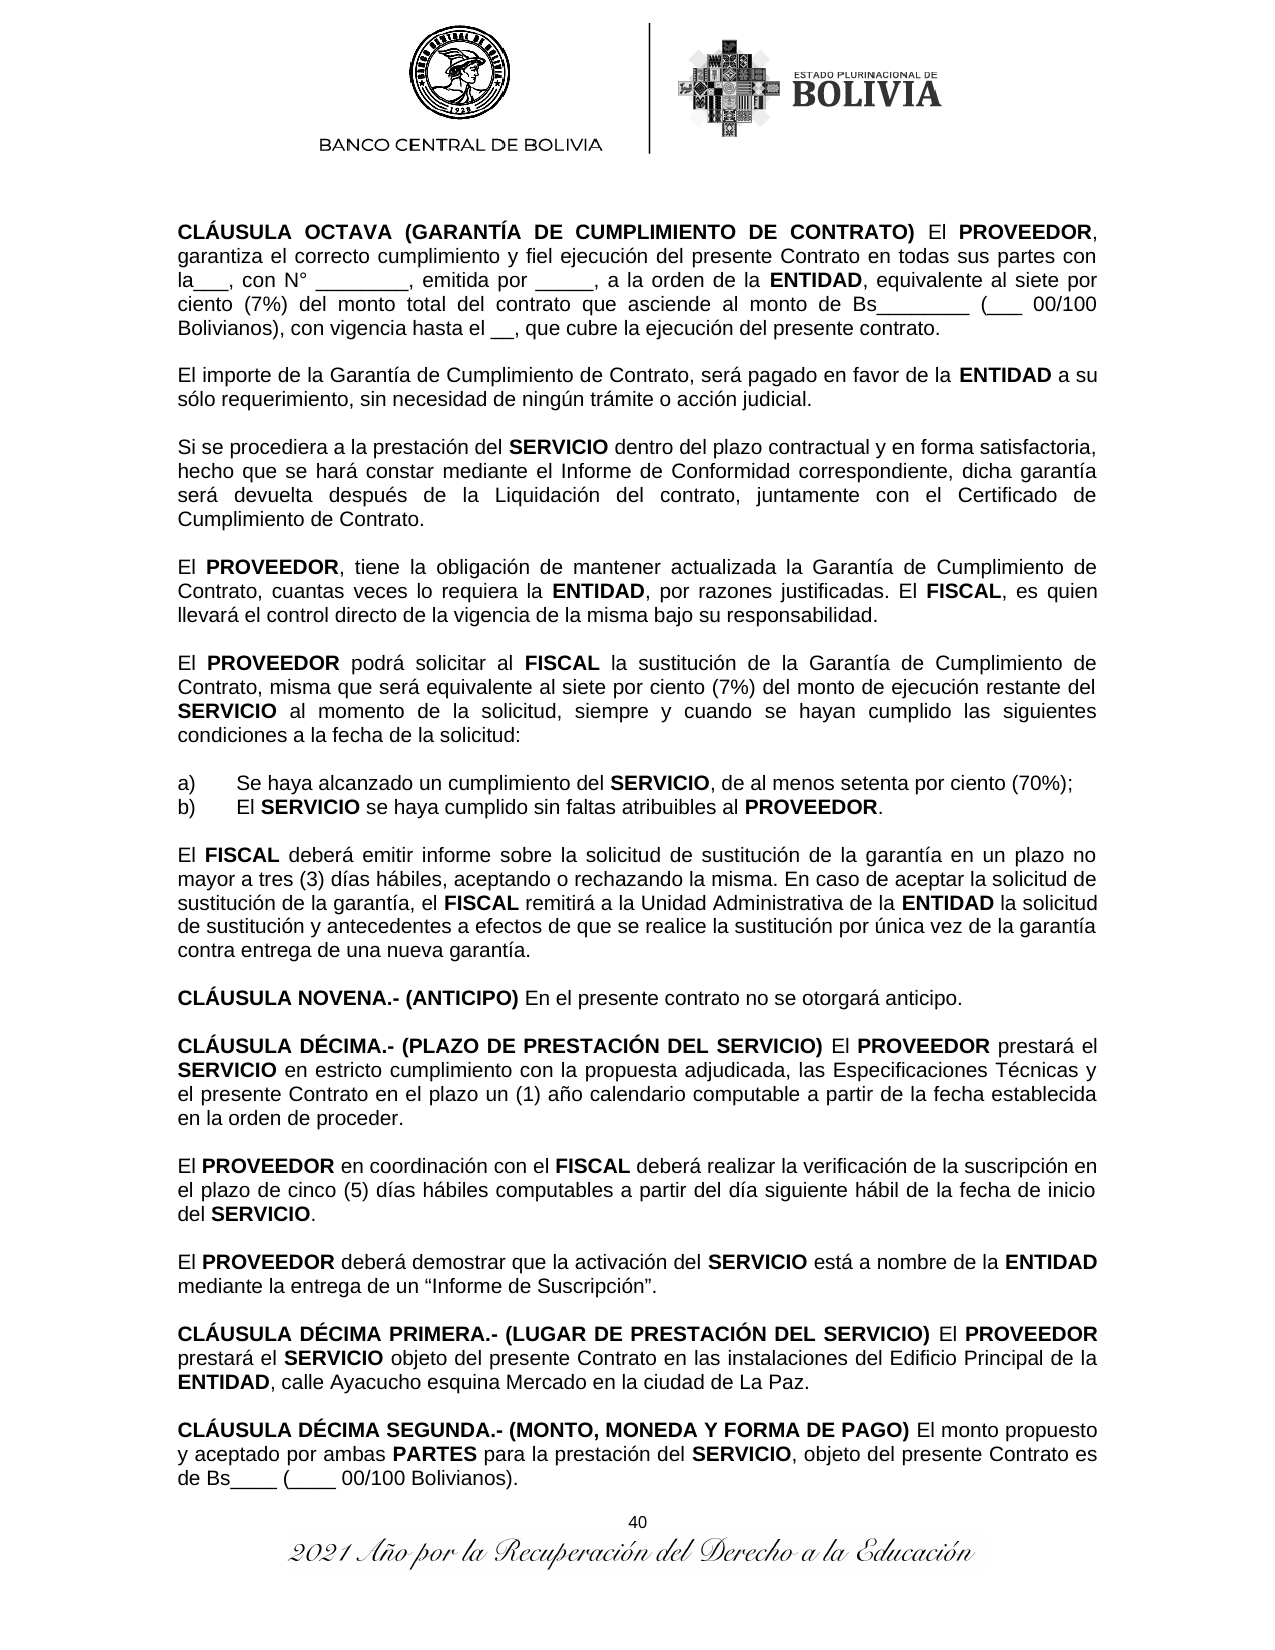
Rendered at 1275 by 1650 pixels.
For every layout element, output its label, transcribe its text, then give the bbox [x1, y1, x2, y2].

text CLÁUSULA DÉCIMA PRIMERA.- (LUGAR DE PRESTACIÓN DEL SERVICIO) El PROVEEDOR prestará el SERVICIO objeto del presente Contrato en las instalaciones del Edificio Principal de la ENTIDAD, calle Ayacucho esquina Mercado en la ciudad de La Paz. [177, 1322, 1098, 1393]
picture [287, 1533, 988, 1571]
text CLÁUSULA NOVENA.- (ANTICIPO) En el presente contrato no se otorgará anticipo. [177, 986, 1098, 1010]
picture [10, 9, 1273, 173]
text El PROVEEDOR en coordinación con el FISCAL deberá realizar la verificación de la suscripción en el plazo de cinco (5) días hábiles computables a partir del día siguiente hábil de la fecha de inicio del SERVICIO. [177, 1154, 1098, 1226]
text El PROVEEDOR deberá demostrar que la activación del SERVICIO está a nombre de la ENTIDAD mediante la entrega de un “Informe de Suscripción”. [177, 1250, 1098, 1298]
text Si se procediera a la prestación del SERVICIO dentro del plazo contractual y en forma satisfactoria, hecho que se hará constar mediante el Informe de Conformidad correspondiente, dicha garantía será devuelta después de la Liquidación del contrato, juntamente con el Certificado de Cumplimiento de Contrato. [177, 435, 1098, 531]
text a) Se haya alcanzado un cumplimiento del SERVICIO, de al menos setenta por ciento (70%); [177, 771, 1098, 794]
text CLÁUSULA DÉCIMA.- (PLAZO DE PRESTACIÓN DEL SERVICIO) El PROVEEDOR prestará el SERVICIO en estricto cumplimiento con la propuesta adjudicada, las Especificaciones Técnicas y el presente Contrato en el plazo un (1) año calendario computable a partir de la fecha establecida en la orden de proceder. [177, 1034, 1098, 1130]
text b) El SERVICIO se haya cumplido sin faltas atribuibles al PROVEEDOR. [177, 794, 1098, 818]
text CLÁUSULA OCTAVA (GARANTÍA DE CUMPLIMIENTO DE CONTRATO) El PROVEEDOR, garantiza el correcto cumplimiento y fiel ejecución del presente Contrato en todas sus partes con la___, con N° ________, emitida por _____, a la orden de la ENTIDAD, equivalente al siete por ciento (7%) del monto total del contrato que asciende al monto de Bs________ (___ 00/100 Bolivianos), con vigencia hasta el __, que cubre la ejecución del presente contrato. [177, 219, 1098, 339]
text El PROVEEDOR podrá solicitar al FISCAL la sustitución de la Garantía de Cumplimiento de Contrato, misma que será equivalente al siete por ciento (7%) del monto de ejecución restante del SERVICIO al momento de la solicitud, siempre y cuando se hayan cumplido las siguientes condiciones a la fecha de la solicitud: [177, 651, 1098, 747]
text El FISCAL deberá emitir informe sobre la solicitud de sustitución de la garantía en un plazo no mayor a tres (3) días hábiles, aceptando o rechazando la misma. En caso de aceptar la solicitud de sustitución de la garantía, el FISCAL remitirá a la Unidad Administrativa de la ENTIDAD la solicitud de sustitución y antecedentes a efectos de que se realice la sustitución por única vez de la garantía contra entrega de una nueva garantía. [177, 842, 1098, 962]
text El PROVEEDOR, tiene la obligación de mantener actualizada la Garantía de Cumplimiento de Contrato, cuantas veces lo requiera la ENTIDAD, por razones justificadas. El FISCAL, es quien llevará el control directo de la vigencia de la misma bajo su responsabilidad. [177, 555, 1098, 627]
text El importe de la Garantía de Cumplimiento de Contrato, será pagado en favor de la ENTIDAD a su sólo requerimiento, sin necesidad de ningún trámite o acción judicial. [177, 363, 1098, 411]
text CLÁUSULA DÉCIMA SEGUNDA.- (MONTO, MONEDA Y FORMA DE PAGO) El monto propuesto y aceptado por ambas PARTES para la prestación del SERVICIO, objeto del presente Contrato es de Bs____ (____ 00/100 Bolivianos). [177, 1417, 1098, 1489]
